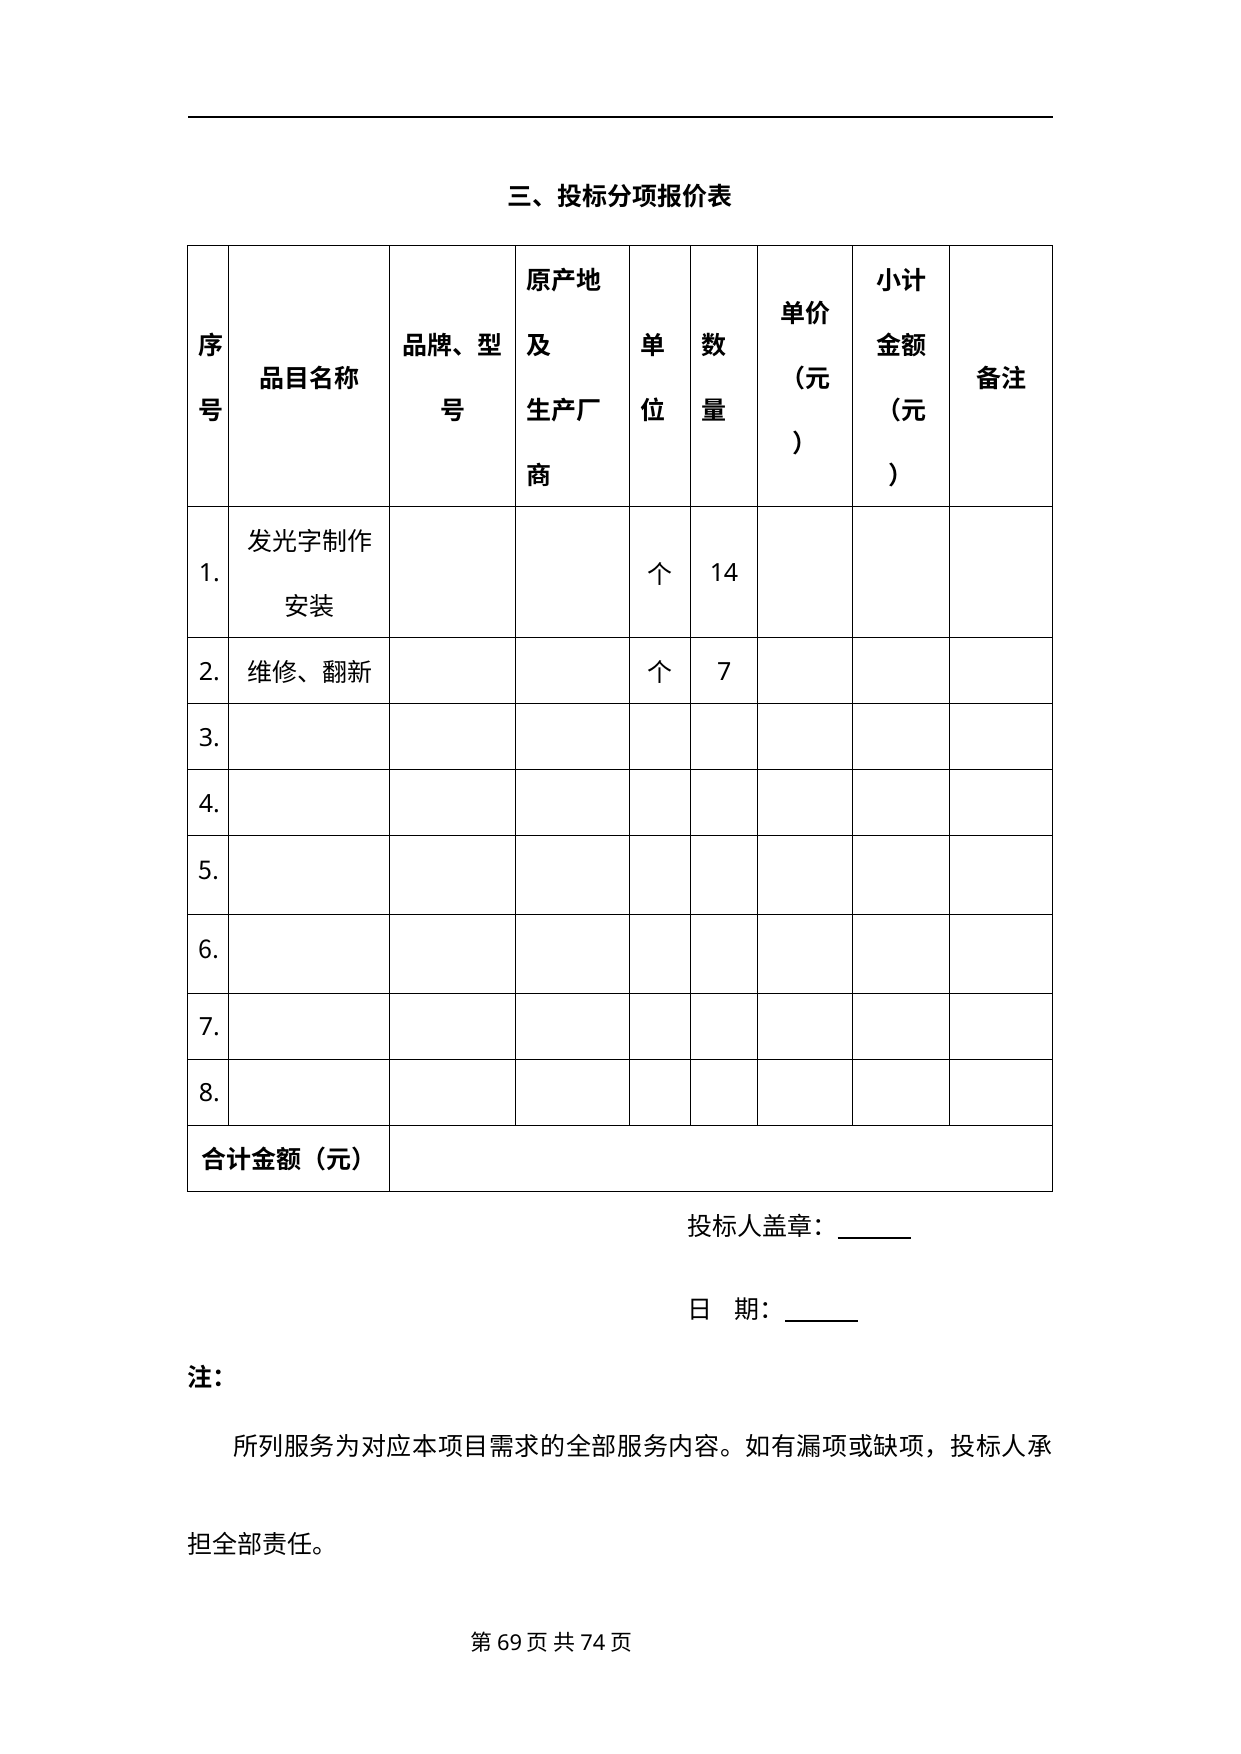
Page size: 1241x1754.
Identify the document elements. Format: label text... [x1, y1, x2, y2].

table_header 品牌、型号 [390, 246, 515, 506]
table_cell [229, 915, 389, 992]
table_cell [950, 507, 1052, 637]
table_cell [516, 836, 629, 914]
table_cell [390, 836, 515, 914]
table_cell [630, 836, 690, 914]
table_cell [758, 915, 852, 992]
table_cell [229, 994, 389, 1058]
table_cell [390, 1126, 1052, 1191]
text 投标人盖章： [187, 1192, 1053, 1257]
table_cell [950, 994, 1052, 1058]
table_header 小计金额（元） [853, 246, 949, 506]
table_cell [691, 994, 757, 1058]
table_cell [229, 704, 389, 769]
table_header 序号 [188, 246, 228, 506]
table_cell [390, 507, 515, 637]
table_cell [758, 1060, 852, 1124]
table_cell [516, 994, 629, 1058]
table_cell 合计金额（元） [188, 1126, 389, 1191]
table_cell [691, 915, 757, 992]
table_cell [758, 638, 852, 703]
table_cell [188, 836, 228, 914]
table_cell [853, 994, 949, 1058]
text 日 期： [187, 1275, 1053, 1340]
table_cell [630, 915, 690, 992]
table_cell [950, 638, 1052, 703]
table_cell [188, 1060, 228, 1124]
table_cell [188, 638, 228, 703]
table_cell 7 [691, 638, 757, 703]
table_cell [188, 770, 228, 835]
table_cell 维修、翻新 [229, 638, 389, 703]
table_cell [188, 915, 228, 992]
table_cell [691, 836, 757, 914]
table_cell [390, 704, 515, 769]
table_header 原产地及 生产厂商 [516, 246, 629, 506]
table_cell [950, 1060, 1052, 1124]
table_cell [950, 836, 1052, 914]
table_cell [853, 915, 949, 992]
table_cell [853, 704, 949, 769]
table_cell [950, 915, 1052, 992]
table_cell [853, 507, 949, 637]
table_cell [516, 507, 629, 637]
table_cell [516, 770, 629, 835]
table_cell [758, 507, 852, 637]
table_cell [630, 770, 690, 835]
table_header 数量 [691, 246, 757, 506]
table_cell [853, 1060, 949, 1124]
table_cell [390, 638, 515, 703]
table_cell [390, 1060, 515, 1124]
table_cell 个 [630, 507, 690, 637]
table_cell [516, 638, 629, 703]
table_cell [691, 770, 757, 835]
text 三、投标分项报价表 [187, 162, 1053, 227]
table_cell [516, 704, 629, 769]
table_cell [229, 1060, 389, 1124]
table_cell [758, 836, 852, 914]
table_cell [390, 994, 515, 1058]
table_cell [390, 915, 515, 992]
table_cell [758, 770, 852, 835]
table_cell [630, 704, 690, 769]
table_cell [853, 836, 949, 914]
table_header 单位 [630, 246, 690, 506]
table_cell [950, 704, 1052, 769]
table_cell 14 [691, 507, 757, 637]
table_cell [758, 704, 852, 769]
table_cell [188, 994, 228, 1058]
table_cell 个 [630, 638, 690, 703]
table_cell [630, 1060, 690, 1124]
table_cell [950, 770, 1052, 835]
table_cell [630, 994, 690, 1058]
table_cell [188, 507, 228, 637]
text 所列服务为对应本项目需求的全部服务内容。如有漏项或缺项，投标人承担全部责任。 [187, 1412, 1053, 1575]
table_cell [758, 994, 852, 1058]
table_header 备注 [950, 246, 1052, 506]
table_cell [188, 704, 228, 769]
text 注： [187, 1358, 1053, 1394]
table_header 品目名称 [229, 246, 389, 506]
table_cell [853, 770, 949, 835]
table_cell [691, 704, 757, 769]
table_cell [229, 770, 389, 835]
table_cell 发光字制作安装 [229, 507, 389, 637]
table_cell [516, 1060, 629, 1124]
table_header 单价（元） [758, 246, 852, 506]
table_cell [516, 915, 629, 992]
table_cell [390, 770, 515, 835]
table_cell [691, 1060, 757, 1124]
table_cell [229, 836, 389, 914]
table_cell [853, 638, 949, 703]
